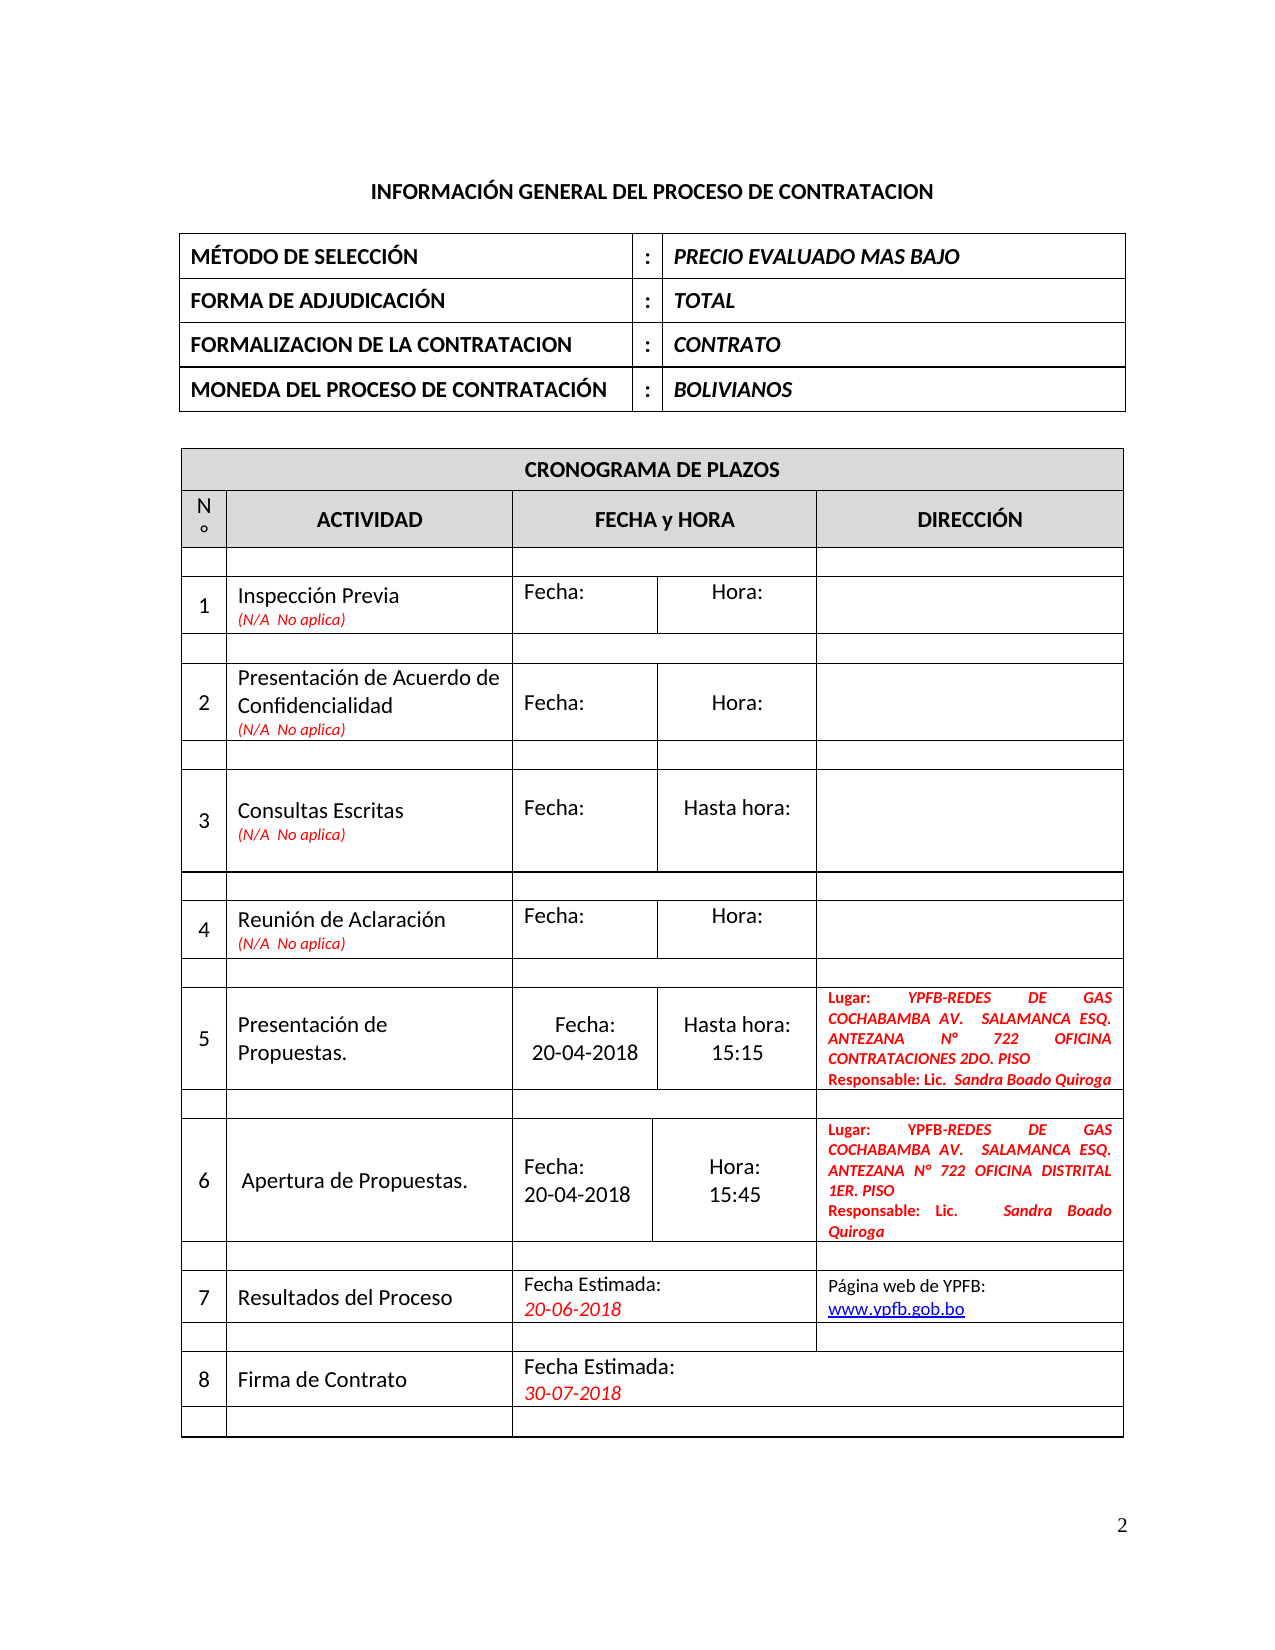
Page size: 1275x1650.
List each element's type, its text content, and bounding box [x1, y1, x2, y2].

table_cell Fecha: [513, 901, 657, 957]
table_cell [817, 959, 1123, 987]
table_cell [817, 634, 1123, 662]
table_cell Hora: 15:45 [653, 1119, 816, 1241]
table_cell [227, 873, 512, 900]
table_cell : [633, 323, 662, 366]
table_cell [817, 873, 1123, 900]
text INFORMACIÓN GENERAL DEL PROCESO DE CONTRATACION [177, 177, 1127, 205]
table_cell [227, 548, 512, 576]
table_cell [513, 548, 816, 576]
table_cell CONTRATO [663, 323, 1125, 366]
table_cell Hasta hora: 15:15 [658, 988, 816, 1089]
table_cell Firma de Contrato [227, 1352, 512, 1406]
table_cell [817, 1242, 1123, 1270]
table_cell [817, 741, 1123, 769]
table_cell Hora: [658, 577, 816, 633]
table_cell [817, 1090, 1123, 1118]
table_cell [513, 741, 657, 769]
table_cell [817, 548, 1123, 576]
table_cell Fecha Estimada: 30-07-2018 [513, 1352, 1123, 1406]
table_cell [182, 1407, 226, 1436]
table_cell Presentación de Propuestas. [227, 988, 512, 1089]
table_cell [513, 873, 816, 900]
table_cell Reunión de Aclaración (N/A No aplica) [227, 901, 512, 957]
table_cell Fecha: [513, 577, 657, 633]
table_cell [658, 741, 816, 769]
table_cell N° [182, 491, 226, 547]
table_cell 5 [182, 988, 226, 1089]
table_cell Fecha: [513, 664, 657, 740]
table_cell [227, 634, 512, 662]
table_cell [227, 741, 512, 769]
table_cell [227, 1090, 512, 1118]
table_cell Apertura de Propuestas. [227, 1119, 512, 1241]
table_cell Hora: [658, 664, 816, 740]
table_cell Lugar: YPFB-REDES DE GAS COCHABAMBA AV. SALAMANCA ESQ. ANTEZANA N° 722 OFICINA CONTRATACIONES 2DO. PISO Responsable: Lic. Sandra Boado Quiroga [817, 988, 1123, 1089]
table_header MÉTODO DE SELECCIÓN [180, 234, 632, 278]
table_cell Inspección Previa (N/A No aplica) [227, 577, 512, 633]
table_cell Lugar: YPFB-REDES DE GAS COCHABAMBA AV. SALAMANCA ESQ. ANTEZANA N° 722 OFICINA DISTRITAL 1ER. PISO Responsable: Lic. Sandra Boado Quiroga [817, 1119, 1123, 1241]
table_cell [513, 634, 816, 662]
table_cell MONEDA DEL PROCESO DE CONTRATACIÓN [180, 368, 632, 411]
table_cell TOTAL [663, 279, 1125, 322]
table_cell DIRECCIÓN [817, 491, 1123, 547]
table_cell [182, 959, 226, 987]
table_cell 8 [182, 1352, 226, 1406]
table_cell 4 [182, 901, 226, 957]
table_cell [182, 741, 226, 769]
table_cell Hora: [658, 901, 816, 957]
table_cell [817, 901, 1123, 957]
table_cell Hasta hora: [658, 770, 816, 871]
table_cell Fecha Estimada: 20-06-2018 [513, 1271, 816, 1322]
table_cell [513, 1323, 816, 1351]
table_cell [513, 1090, 816, 1118]
table_cell [182, 1323, 226, 1351]
table_cell Resultados del Proceso [227, 1271, 512, 1322]
table_cell ACTIVIDAD [227, 491, 512, 547]
table_header : [633, 234, 662, 278]
table_cell 7 [182, 1271, 226, 1322]
table_cell Consultas Escritas (N/A No aplica) [227, 770, 512, 871]
table_cell [817, 577, 1123, 633]
table_cell [227, 1407, 512, 1436]
table_cell [817, 664, 1123, 740]
table_cell Página web de YPFB: www.ypfb.gob.bo [817, 1271, 1123, 1322]
table_cell 1 [182, 577, 226, 633]
table_cell [817, 770, 1123, 871]
table_cell [227, 1242, 512, 1270]
table_cell Presentación de Acuerdo de Confidencialidad (N/A No aplica) [227, 664, 512, 740]
table_cell [227, 959, 512, 987]
table_cell : [633, 368, 662, 411]
table_header CRONOGRAMA DE PLAZOS [182, 449, 1123, 490]
table_cell 3 [182, 770, 226, 871]
table_cell [227, 1323, 512, 1351]
table_cell [182, 1242, 226, 1270]
table_cell 6 [182, 1119, 226, 1241]
table_cell [513, 1242, 816, 1270]
table_cell : [633, 279, 662, 322]
table_cell FECHA y HORA [513, 491, 816, 547]
table_cell [513, 959, 816, 987]
table_cell Fecha: 20-04-2018 [513, 1119, 652, 1241]
table_cell [182, 634, 226, 662]
table_cell Fecha: [513, 770, 657, 871]
table_cell [513, 1407, 1123, 1436]
table_cell BOLIVIANOS [663, 368, 1125, 411]
table_cell [182, 873, 226, 900]
table_cell FORMALIZACION DE LA CONTRATACION [180, 323, 632, 366]
table_header PRECIO EVALUADO MAS BAJO [663, 234, 1125, 278]
table_cell [182, 1090, 226, 1118]
table_cell [817, 1323, 1123, 1351]
table_cell [182, 548, 226, 576]
table_cell 2 [182, 664, 226, 740]
table_cell FORMA DE ADJUDICACIÓN [180, 279, 632, 322]
table_cell Fecha: 20-04-2018 [513, 988, 657, 1089]
